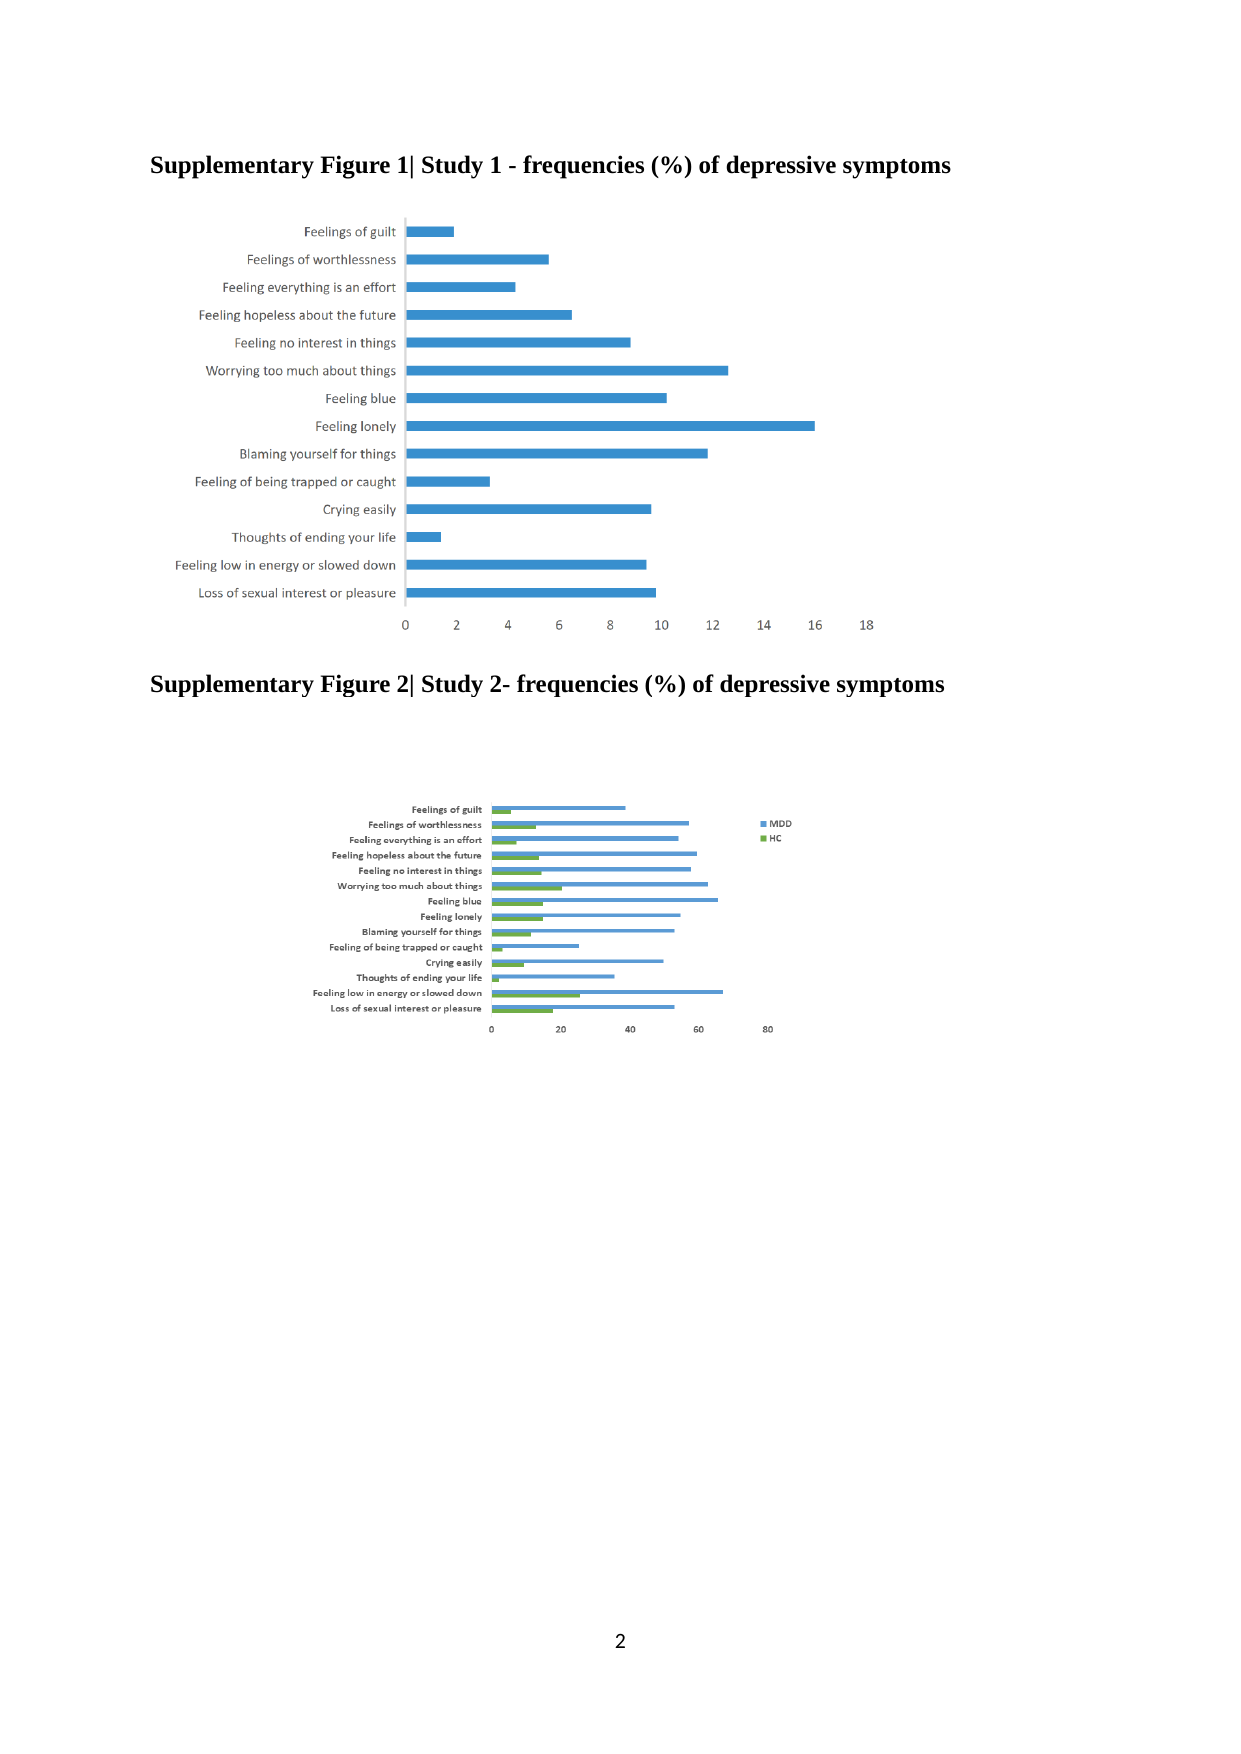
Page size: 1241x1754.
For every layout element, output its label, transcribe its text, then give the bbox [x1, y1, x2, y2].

text Supplementary Figure 2| Study 2- frequencies (%) of depressive symptoms [150, 669, 1090, 698]
text Supplementary Figure 1| Study 1 - frequencies (%) of depressive symptoms [150, 150, 1090, 179]
picture [150, 207, 901, 641]
picture [150, 697, 1010, 1156]
